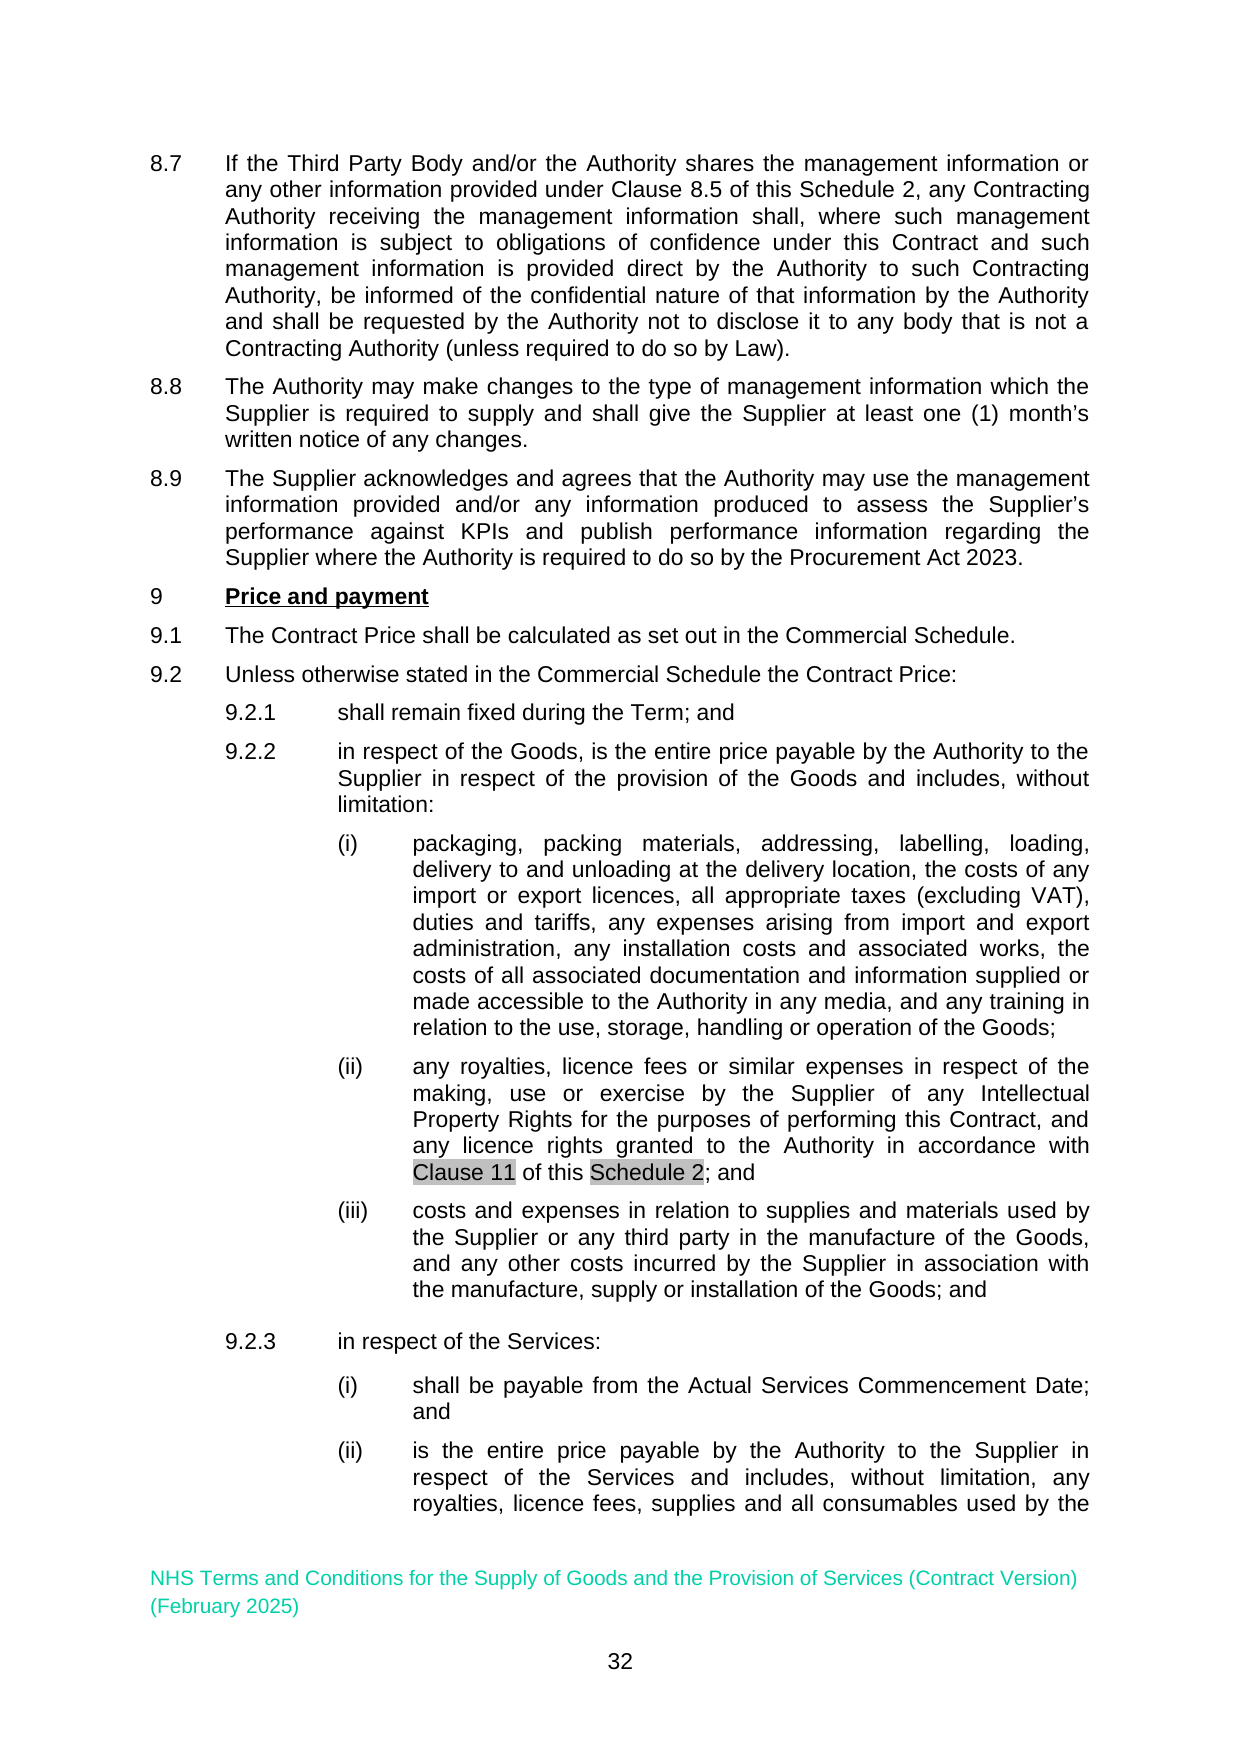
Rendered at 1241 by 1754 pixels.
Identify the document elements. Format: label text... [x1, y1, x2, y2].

subtitle costs and expenses in relation to supplies and materials used by the Supplier or any third party in the manufacture of the Goods, and any other costs incurred by the Supplier in association with the manufacture, supply or installation of the Goods; and [337, 1197, 1090, 1303]
subtitle in respect of the Goods, is the entire price payable by the Authority to the Supplier in respect of the provision of the Goods and includes, without limitation: [225, 738, 1090, 817]
subtitle in respect of the Services: [225, 1328, 1090, 1354]
subtitle Unless otherwise stated in the Commercial Schedule the Contract Price: [150, 661, 1090, 687]
subtitle shall remain fixed during the Term; and [225, 699, 1090, 726]
subtitle shall be payable from the Actual Services Commencement Date; and [337, 1372, 1090, 1424]
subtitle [337, 1437, 1090, 1516]
subtitle Price and payment [150, 583, 1090, 609]
subtitle any royalties, licence fees or similar expenses in respect of the making, use or exercise by the Supplier of any Intellectual Property Rights for the purposes of performing this Contract, and any licence rights granted to the Authority in accordance with Clause 11 of this Schedule 2; and [337, 1053, 1090, 1185]
subtitle The Supplier acknowledges and agrees that the Authority may use the management information provided and/or any information produced to assess the Supplier’s performance against KPIs and publish performance information regarding the Supplier where the Authority is required to do so by the Procurement Act 2023. [150, 465, 1090, 570]
subtitle If the Third Party Body and/or the Authority shares the management information or any other information provided under Clause 8.6 of this Schedule 2, any Contracting Authority receiving the management information shall, where such management information is subject to obligations of confidence under this Contract and such management information is provided direct by the Authority to such Contracting Authority, be informed of the confidential nature of that information by the Authority and shall be requested by the Authority not to disclose it to any body that is not a Contracting Authority (unless required to do so by Law). [150, 150, 1090, 361]
subtitle The Authority may make changes to the type of management information which the Supplier is required to supply and shall give the Supplier at least one (1) month’s written notice of any changes. [150, 373, 1090, 452]
subtitle The Contract Price shall be calculated as set out in the Commercial Schedule. [150, 622, 1090, 648]
subtitle packaging, packing materials, addressing, labelling, loading, delivery to and unloading at the delivery location, the costs of any import or export licences, all appropriate taxes (excluding VAT), duties and tariffs, any expenses arising from import and export administration, any installation costs and associated works, the costs of all associated documentation and information supplied or made accessible to the Authority in any media, and any training in relation to the use, storage, handling or operation of the Goods; [337, 830, 1090, 1041]
